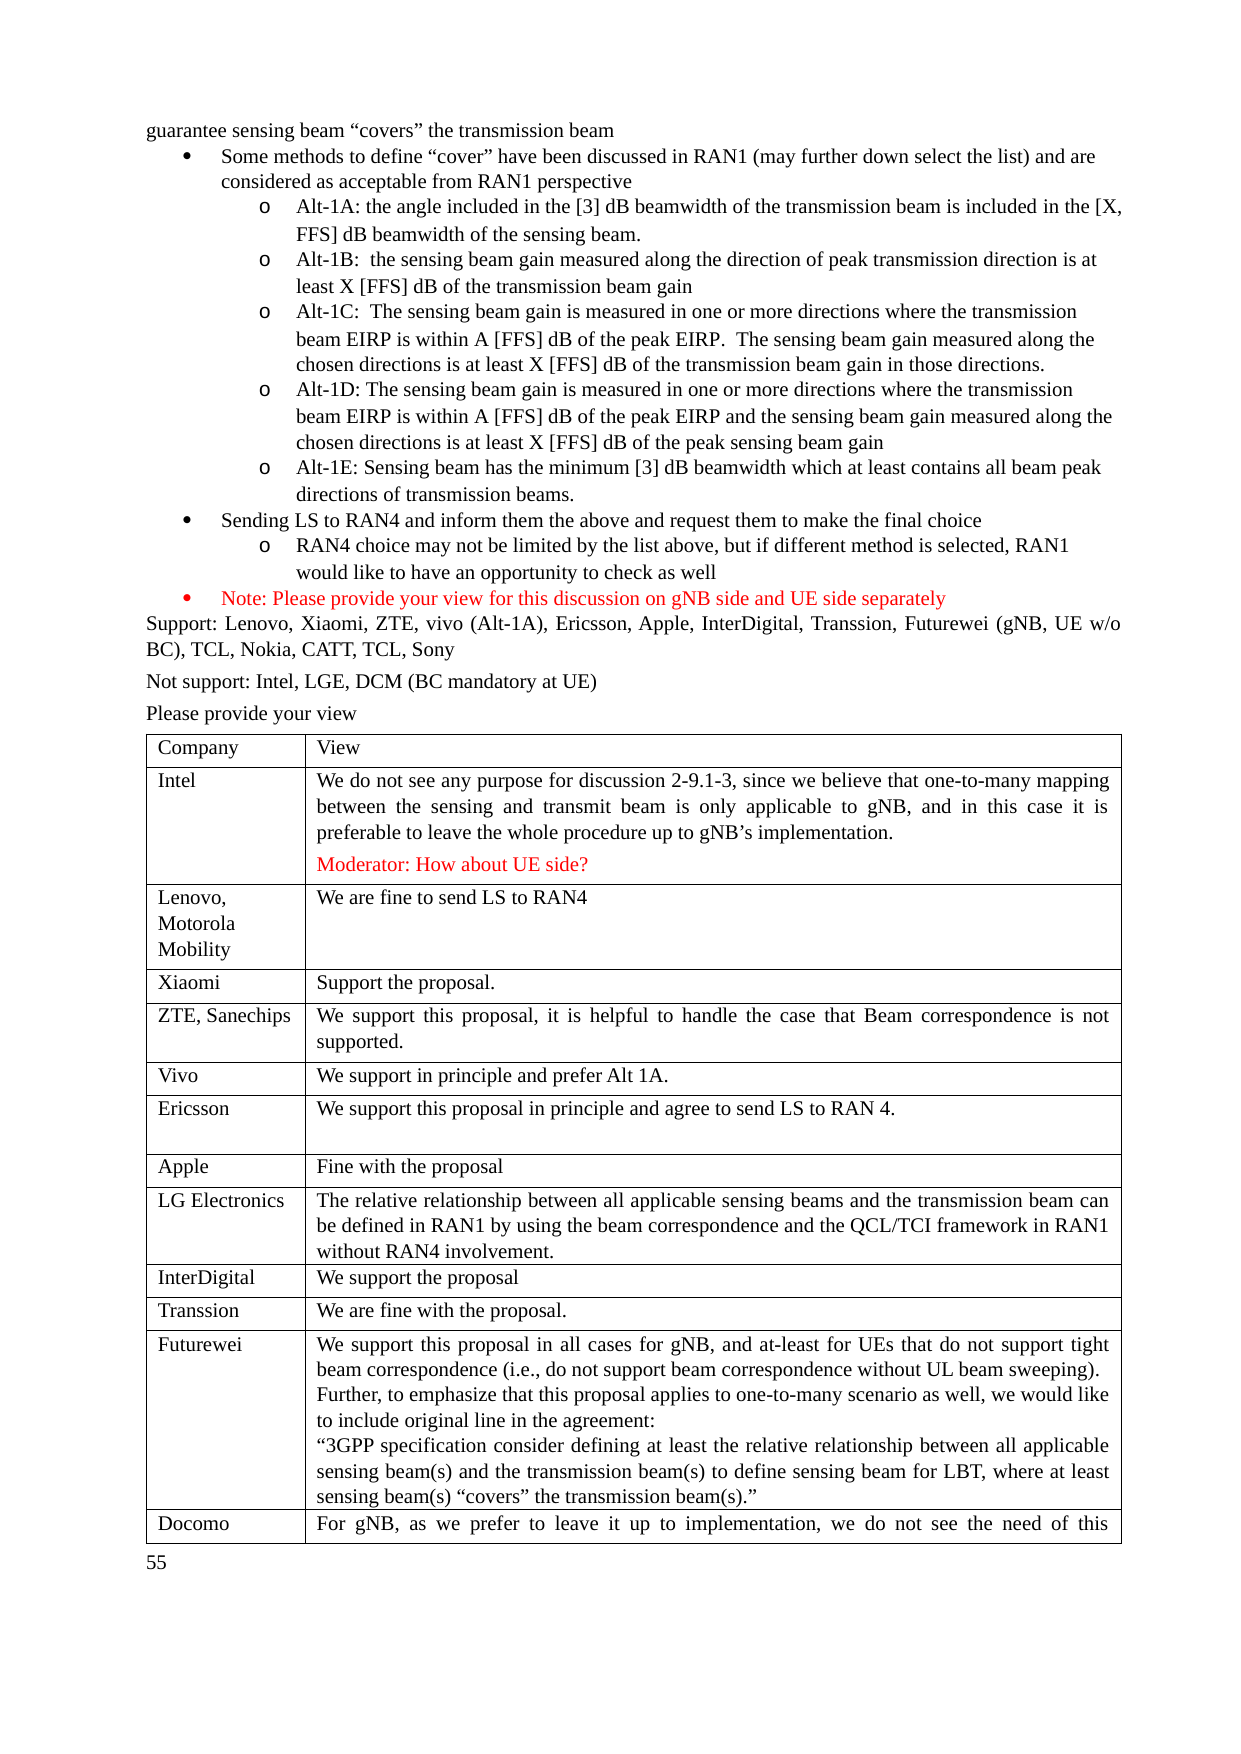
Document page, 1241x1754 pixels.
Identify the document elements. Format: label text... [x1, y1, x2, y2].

list Alt-1C: The sensing beam gain is measured in one or more directions where the transmission beam EIRP is within A [FFS] dB of the peak EIRP. The sensing beam gain measured along the chosen directions is at least X [FFS] dB of the transmission beam gain in those directions. [258, 299, 1122, 376]
list Some methods to define “cover” have been discussed in RAN1 (may further down select the list) and are considered as acceptable from RAN1 perspective [183, 143, 1122, 193]
table_cell InterDigital [147, 1265, 305, 1297]
table_cell LG Electronics [147, 1188, 305, 1264]
table_cell We support the proposal [306, 1265, 1121, 1297]
text Please provide your view [146, 701, 1122, 725]
table_cell Intel [147, 768, 305, 884]
table_cell We support this proposal in all cases for gNB, and at-least for UEs that do not support tight beam correspondence (i.e., do not support beam correspondence without UL beam sweeping). Further, to emphasize that this proposal applies to one-to-many scenario as well, we would like to include original line in the agreement: “3GPP specification consider defining at least the relative relationship between all applicable sensing beam(s) and the transmission beam(s) to define sensing beam for LBT, where at least sensing beam(s) “covers” the transmission beam(s).” [306, 1331, 1121, 1509]
table_cell Fine with the proposal [306, 1155, 1121, 1187]
table_cell We do not see any purpose for discussion 2-9.1-3, since we believe that one-to-many mapping between the sensing and transmit beam is only applicable to gNB, and in this case it is preferable to leave the whole procedure up to gNB’s implementation. Moderator: How about UE side? [306, 768, 1121, 884]
table_cell We are fine with the proposal. [306, 1298, 1121, 1330]
table_cell Futurewei [147, 1331, 305, 1509]
table_cell We support in principle and prefer Alt 1A. [306, 1063, 1121, 1095]
table_header Company [147, 735, 305, 767]
list Sending LS to RAN4 and inform them the above and request them to make the final choice [183, 508, 1122, 532]
table_cell Support the proposal. [306, 970, 1121, 1002]
table_cell We support this proposal in principle and agree to send LS to RAN 4. [306, 1096, 1121, 1153]
list Alt-1E: Sensing beam has the minimum [3] dB beamwidth which at least contains all beam peak directions of transmission beams. [258, 455, 1122, 506]
list RAN4 choice may not be limited by the list above, but if different method is selected, RAN1 would like to have an opportunity to check as well [258, 533, 1122, 584]
table_cell Ericsson [147, 1096, 305, 1153]
list Alt-1A: the angle included in the [3] dB beamwidth of the transmission beam is included in the [X, FFS] dB beamwidth of the sensing beam. [258, 194, 1122, 246]
table_cell ZTE, Sanechips [147, 1004, 305, 1062]
table_cell We support this proposal, it is helpful to handle the case that Beam correspondence is not supported. [306, 1004, 1121, 1062]
list Note: Please provide your view for this discussion on gNB side and UE side separately [183, 586, 1122, 610]
list Alt-1B: the sensing beam gain measured along the direction of peak transmission direction is at least X [FFS] dB of the transmission beam gain [258, 247, 1122, 298]
list Alt-1D: The sensing beam gain is measured in one or more directions where the transmission beam EIRP is within A [FFS] dB of the peak EIRP and the sensing beam gain measured along the chosen directions is at least X [FFS] dB of the peak sensing beam gain [258, 377, 1122, 454]
table_header View [306, 735, 1121, 767]
table_cell Apple [147, 1155, 305, 1187]
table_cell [306, 1510, 1121, 1543]
text Support: Lenovo, Xiaomi, ZTE, vivo (Alt-1A), Ericsson, Apple, InterDigital, Transsion, Futurewei (gNB, UE w/o BC), TCL, Nokia, CATT, TCL, Sony [146, 611, 1122, 661]
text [146, 118, 1122, 142]
table_cell Xiaomi [147, 970, 305, 1002]
table_cell We are fine to send LS to RAN4 [306, 885, 1121, 969]
text Not support: Intel, LGE, DCM (BC mandatory at UE) [146, 669, 1122, 693]
table_cell The relative relationship between all applicable sensing beams and the transmission beam can be defined in RAN1 by using the beam correspondence and the QCL/TCI framework in RAN1 without RAN4 involvement. [306, 1188, 1121, 1264]
table_cell Transsion [147, 1298, 305, 1330]
table_cell Lenovo, Motorola Mobility [147, 885, 305, 969]
table_cell Docomo [147, 1510, 305, 1543]
table_cell Vivo [147, 1063, 305, 1095]
